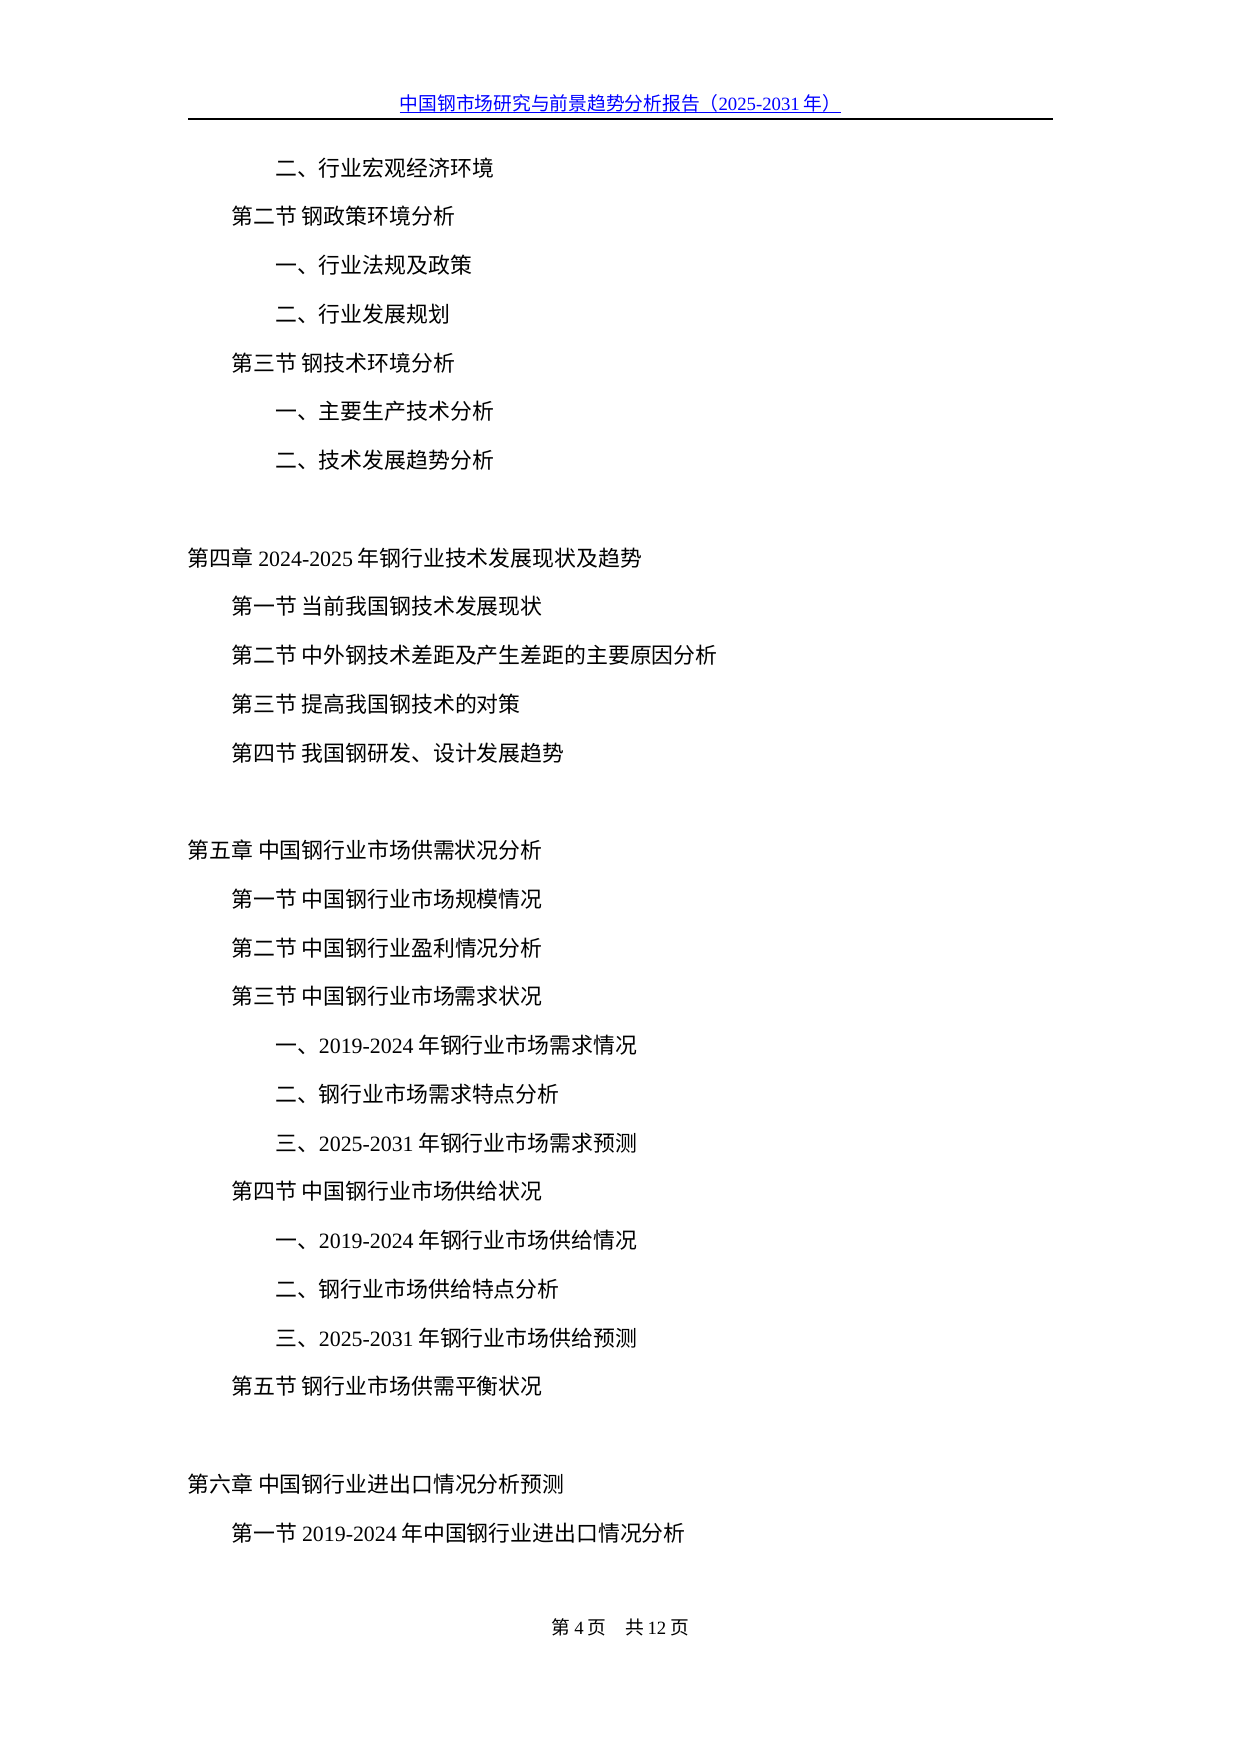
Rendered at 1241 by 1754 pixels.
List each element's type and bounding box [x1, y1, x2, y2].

text [187, 150, 1053, 1548]
